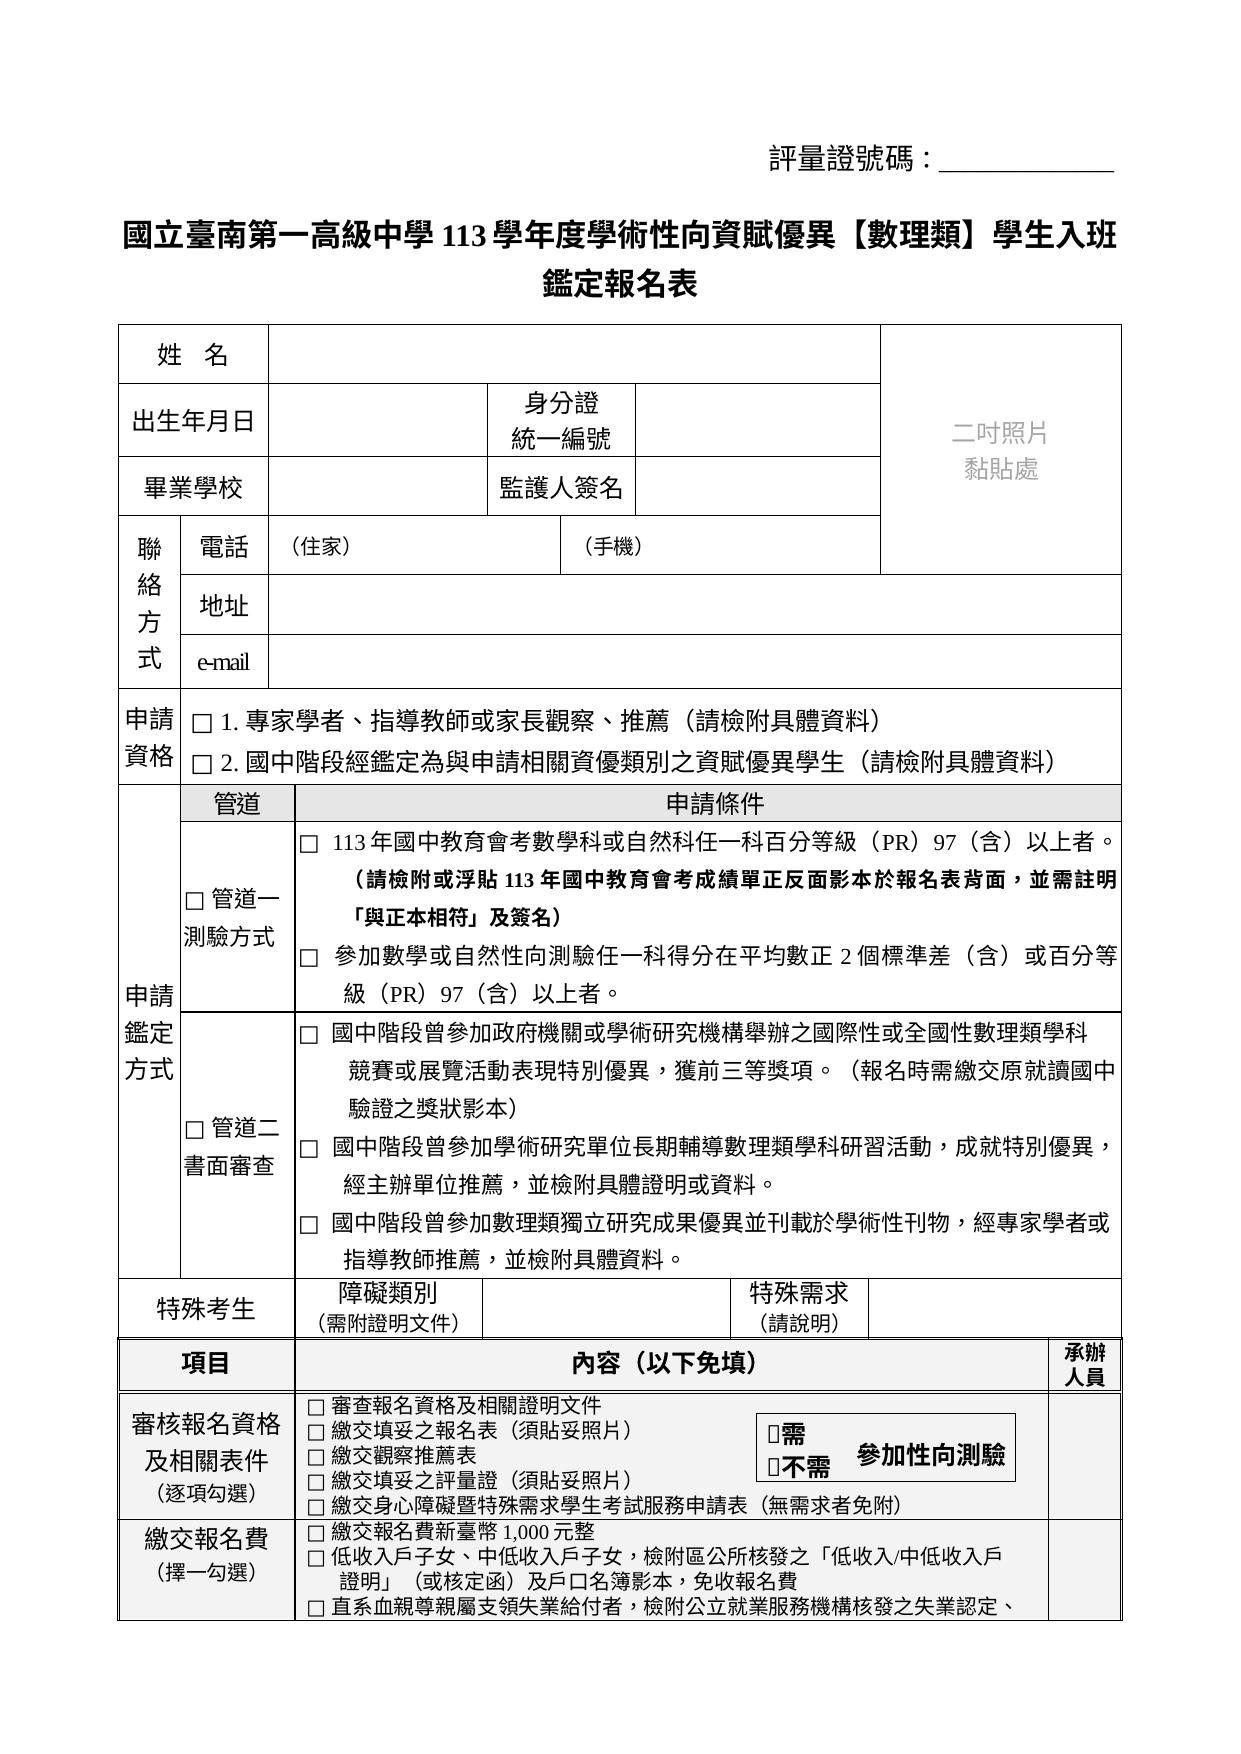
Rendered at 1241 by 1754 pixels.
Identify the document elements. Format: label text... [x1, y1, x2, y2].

table_cell 申請條件 [296, 785, 1121, 821]
table_cell [269, 384, 487, 456]
table_cell 聯絡 方式 [119, 516, 180, 688]
table_cell [1049, 1520, 1120, 1619]
table_header [269, 325, 880, 383]
table_cell 承辦 人員 [1049, 1340, 1120, 1390]
table_cell 申請鑑定方式 [119, 785, 180, 1278]
table_cell 障礙類別 （需附證明文件） [296, 1279, 482, 1337]
text 評量證號碼：______________ [718, 119, 1122, 194]
table_cell （住家） [269, 516, 560, 574]
table_header 二吋照片 黏貼處 [881, 325, 1121, 574]
table_cell □ 國中階段曾參加政府機關或學術研究機構舉辦之國際性或全國性數理類學科 競賽或展覽活動表現特別優異，獲前三等獎項。（報名時需繳交原就讀國中驗證之獎狀影本） □ 國中階段曾參加學術研究單位長期輔導數理類學科研習活動，成就特別優異，經主辦單位推薦，並檢附具體證明或資料。 □ 國中階段曾參加數理類獨立研究成果優異並刊載於學術性刊物，經專家學者或指導教師推薦，並檢附具體資料。 [296, 1013, 1121, 1278]
table_cell （手機） [561, 516, 880, 574]
table_cell [269, 635, 1121, 688]
table_cell 地址 [181, 575, 268, 633]
table_cell 審核報名資格及相關表件 （逐項勾選） [120, 1394, 294, 1518]
table_cell 特殊考生 [119, 1279, 294, 1337]
table_cell 監護人簽名 [488, 457, 635, 515]
table_cell 繳交報名費（擇一勾選） [120, 1520, 294, 1619]
table_cell [483, 1279, 730, 1337]
text 鑑定報名表 [118, 255, 1122, 305]
table_cell 出生年月日 [119, 384, 268, 456]
table_cell [636, 384, 880, 456]
table_cell □ 113年國中教育會考數學科或自然科任一科百分等級（PR）97（含）以上者。（請檢附或浮貼113年國中教育會考成績單正反面影本於報名表背面，並需註明 「與正本相符」及簽名） □ 參加數學或自然性向測驗任一科得分在平均數正2個標準差（含）或百分等 級（PR）97（含）以上者。 [296, 822, 1121, 1011]
table_header 姓 名 [119, 325, 268, 383]
table_cell 畢業學校 [119, 457, 268, 515]
table_cell e-mail [181, 635, 268, 688]
table_cell [269, 457, 487, 515]
table_cell 項目 [120, 1340, 294, 1390]
table_cell [269, 575, 1121, 633]
table_cell 身分證 統一編號 [488, 384, 635, 456]
table_cell 特殊需求 （請說明） [731, 1279, 868, 1337]
table_cell □ 管道一 測驗方式 [181, 822, 294, 1011]
table_cell 內容（以下免填） [296, 1340, 1048, 1390]
table_cell 申請 資格 [119, 689, 180, 783]
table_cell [296, 1520, 1048, 1619]
table_cell □ 管道二 書面審查 [181, 1013, 294, 1278]
table_cell [1049, 1394, 1120, 1518]
table_cell □ 審查報名資格及相關證明文件 □ 繳交填妥之報名表（須貼妥照片） □ 繳交觀察推薦表 □ 繳交填妥之評量證（須貼妥照片） □ 繳交身心障礙暨特殊需求學生考試服務申請表（無需求者免附） [296, 1394, 1048, 1518]
table_cell [636, 457, 880, 515]
text 國立臺南第一高級中學113學年度學術性向資賦優異【數理類】學生入班 [118, 213, 1122, 255]
table_cell □ 1. 專家學者、指導教師或家長觀察、推薦（請檢附具體資料） □ 2. 國中階段經鑑定為與申請相關資優類別之資賦優異學生（請檢附具體資料） [181, 689, 1121, 783]
table_cell 電話 [181, 516, 268, 574]
table_cell [869, 1279, 1121, 1337]
table_cell 管道 [181, 785, 294, 821]
